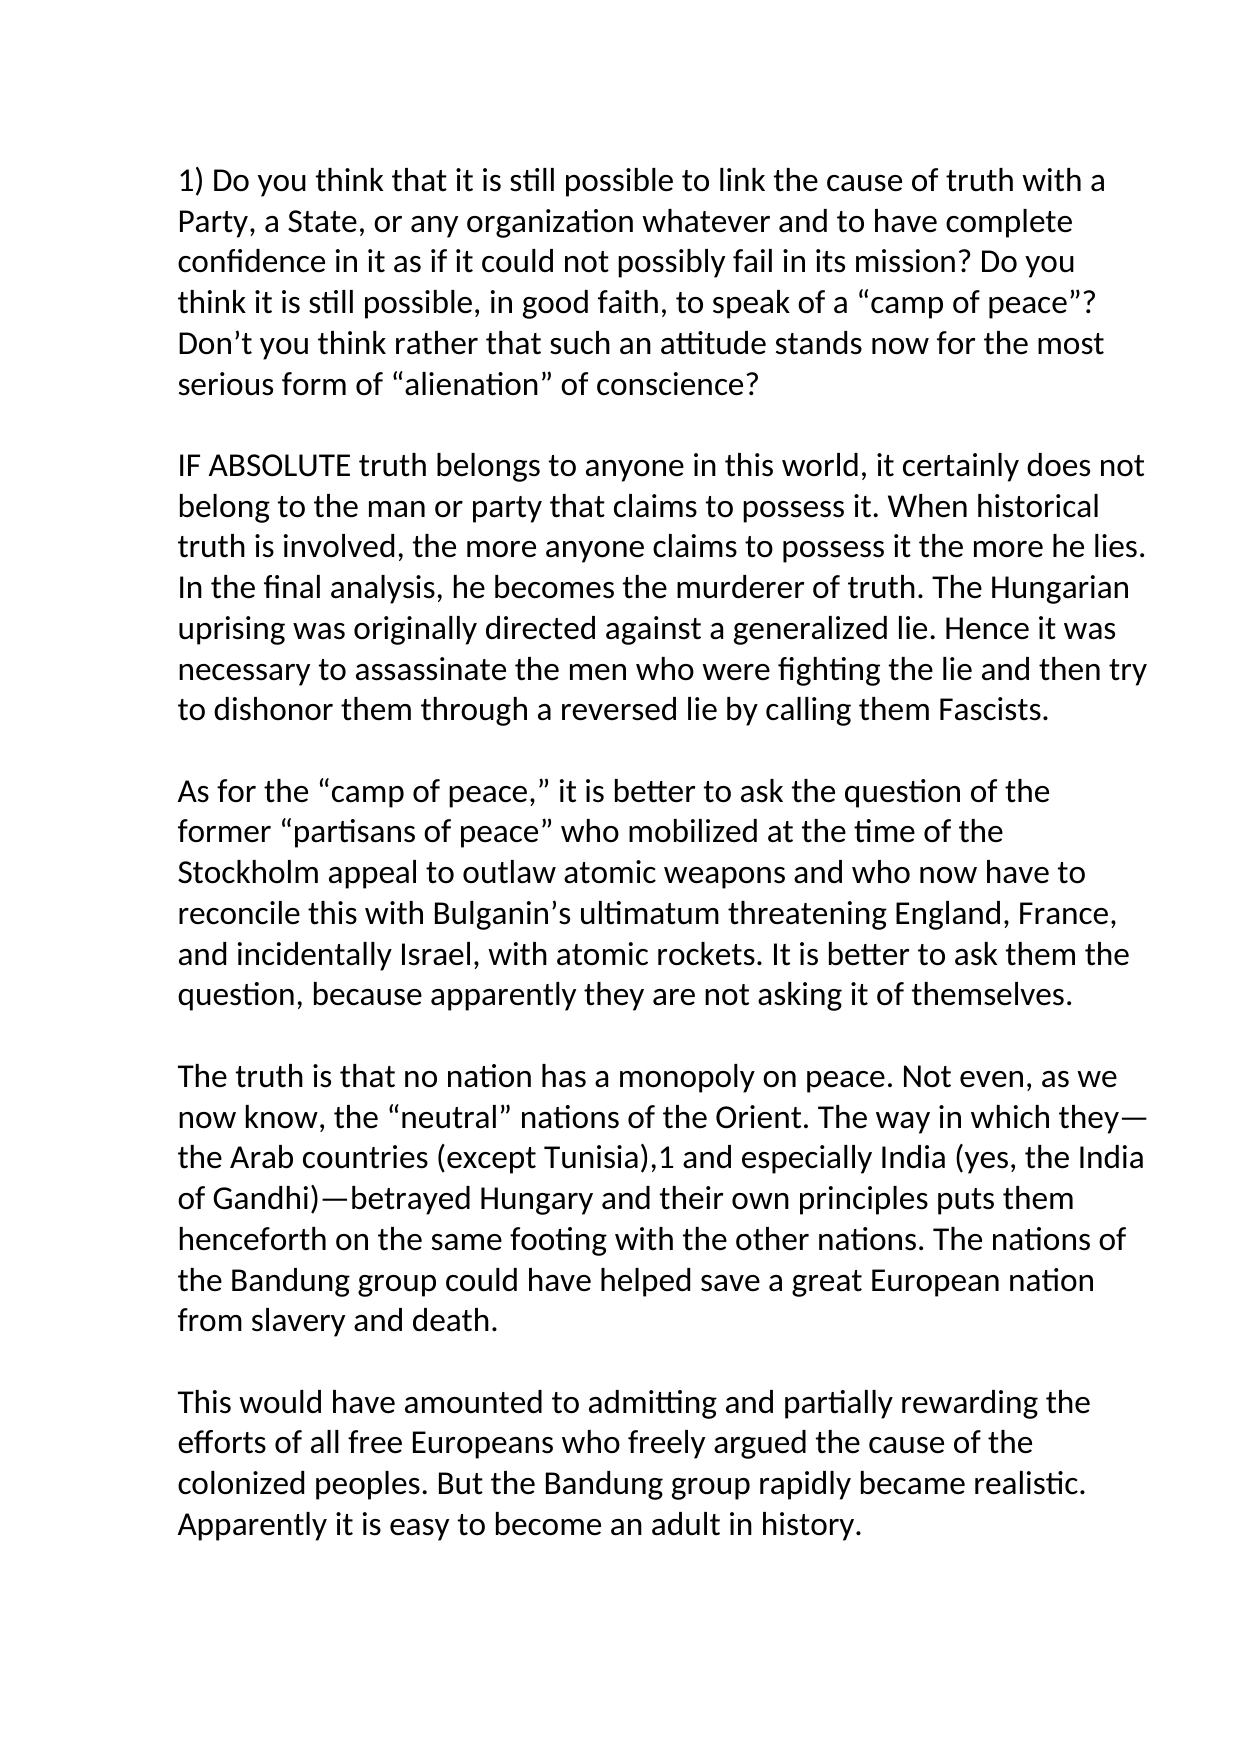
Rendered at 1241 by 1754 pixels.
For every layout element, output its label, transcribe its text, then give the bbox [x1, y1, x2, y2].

text The truth is that no nation has a monopoly on peace. Not even, as we now know, the “neutral” nations of the Orient. The way in which they—the Arab countries (except Tunisia),1 and especially India (yes, the India of Gandhi)—betrayed Hungary and their own principles puts them henceforth on the same footing with the other nations. The nations of the Bandung group could have helped save a great European nation from slavery and death. [177, 1055, 1152, 1340]
text 1) Do you think that it is still possible to link the cause of truth with a Party, a State, or any organization whatever and to have complete confidence in it as if it could not possibly fail in its mission? Do you think it is still possible, in good faith, to speak of a “camp of peace”? Don’t you think rather that such an attitude stands now for the most serious form of “alienation” of conscience? [177, 159, 1152, 403]
text IF ABSOLUTE truth belongs to anyone in this world, it certainly does not belong to the man or party that claims to possess it. When historical truth is involved, the more anyone claims to possess it the more he lies. In the final analysis, he becomes the murderer of truth. The Hungarian uprising was originally directed against a generalized lie. Hence it was necessary to assassinate the men who were fighting the lie and then try to dishonor them through a reversed lie by calling them Fascists. [177, 444, 1152, 729]
text This would have amounted to admitting and partially rewarding the efforts of all free Europeans who freely argued the cause of the colonized peoples. But the Bandung group rapidly became realistic. Apparently it is easy to become an adult in history. [177, 1381, 1152, 1544]
text As for the “camp of peace,” it is better to ask the question of the former “partisans of peace” who mobilized at the time of the Stockholm appeal to outlaw atomic weapons and who now have to reconcile this with Bulganin’s ultimatum threatening England, France, and incidentally Israel, with atomic rockets. It is better to ask them the question, because apparently they are not asking it of themselves. [177, 770, 1152, 1014]
